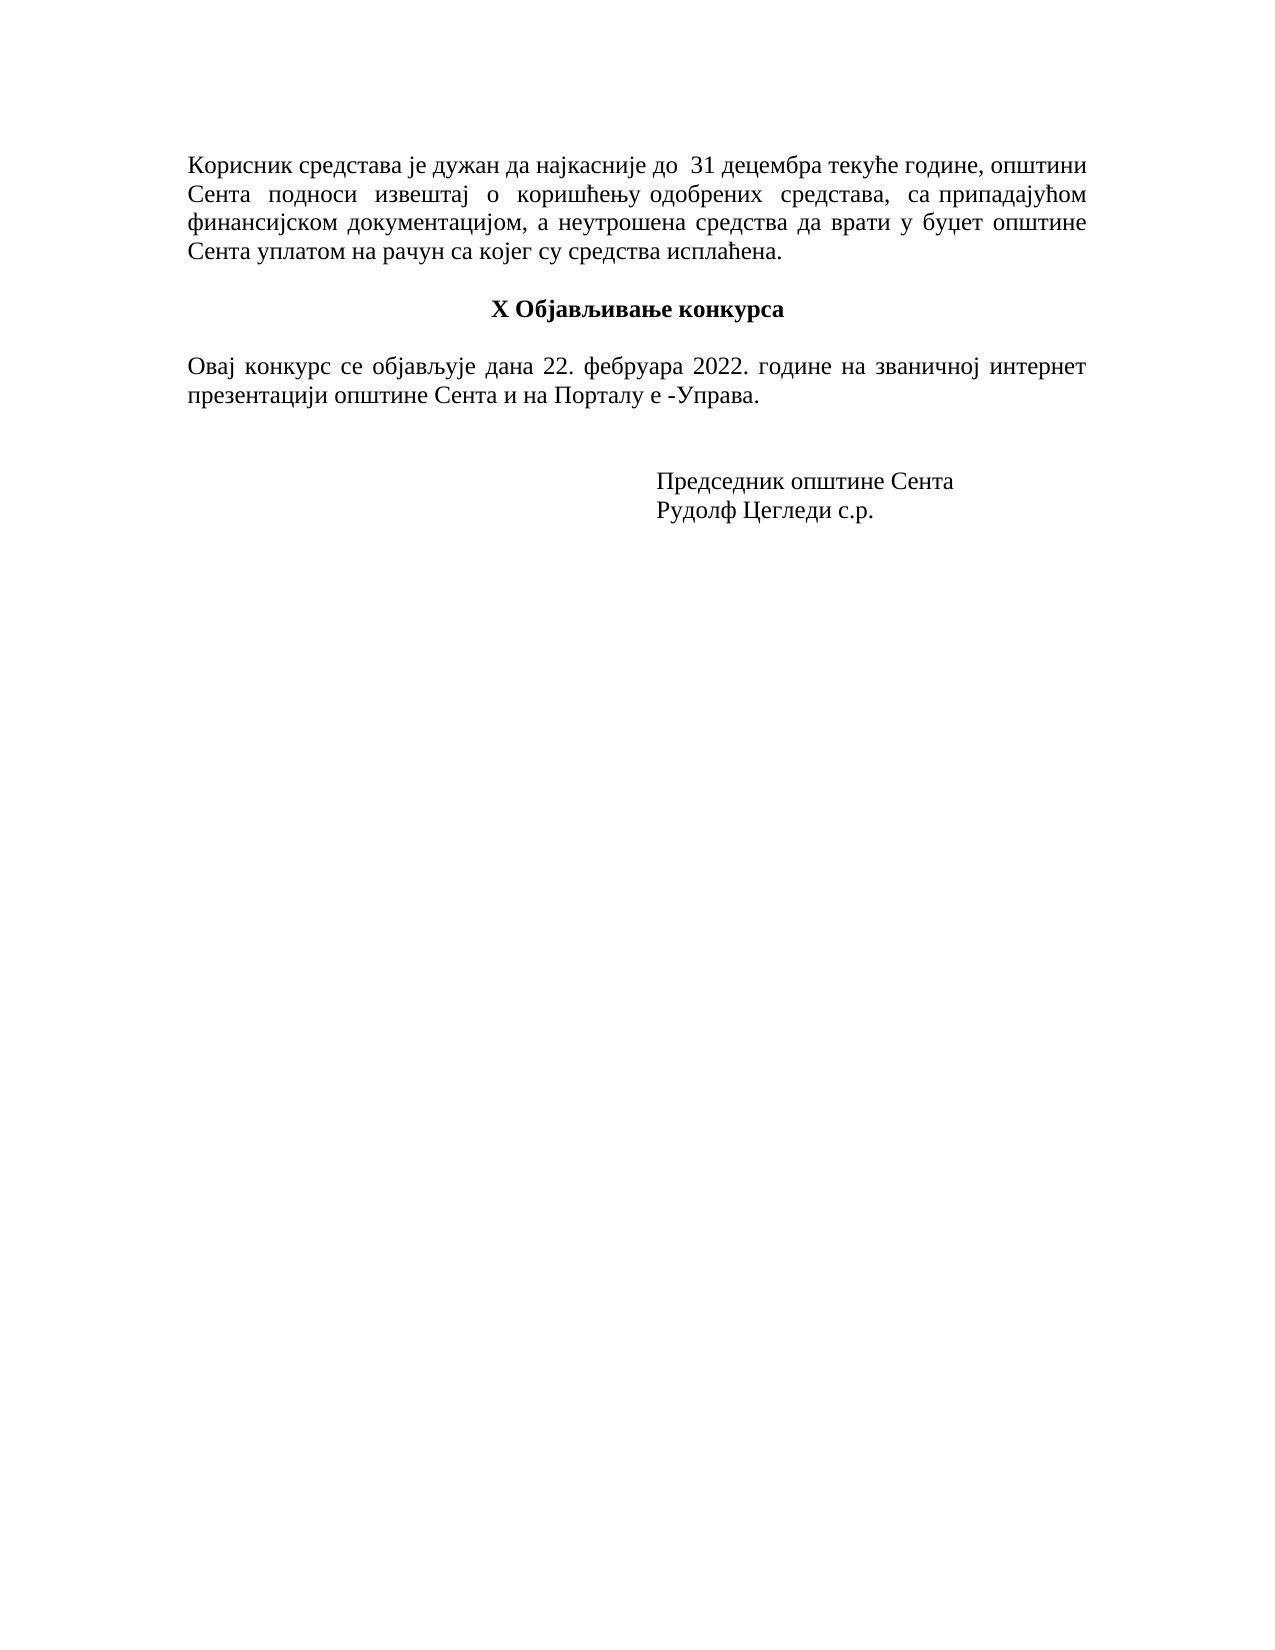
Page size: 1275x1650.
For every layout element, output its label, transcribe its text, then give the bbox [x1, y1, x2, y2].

text X Објављивање конкурса [187, 294, 1087, 322]
text Корисник средстава је дужан да најкасније до 31 децембра текуће године, општини Сента подноси извештај о коришћењу одобрених средстава, са припадајућом финансијском документацијом, а неутрошена средства да врати у буџет општине Сента уплатом на рачун са којег су средства исплаћена. [187, 150, 1087, 265]
text Председник општине Сента [187, 466, 1087, 495]
text Овај конкурс се објављује дана 22. фебруара 2022. године на званичној интернет презентацији општине Сента и на Порталу е -Управа. [187, 351, 1087, 409]
text Рудолф Цегледи с.р. [187, 495, 1087, 524]
